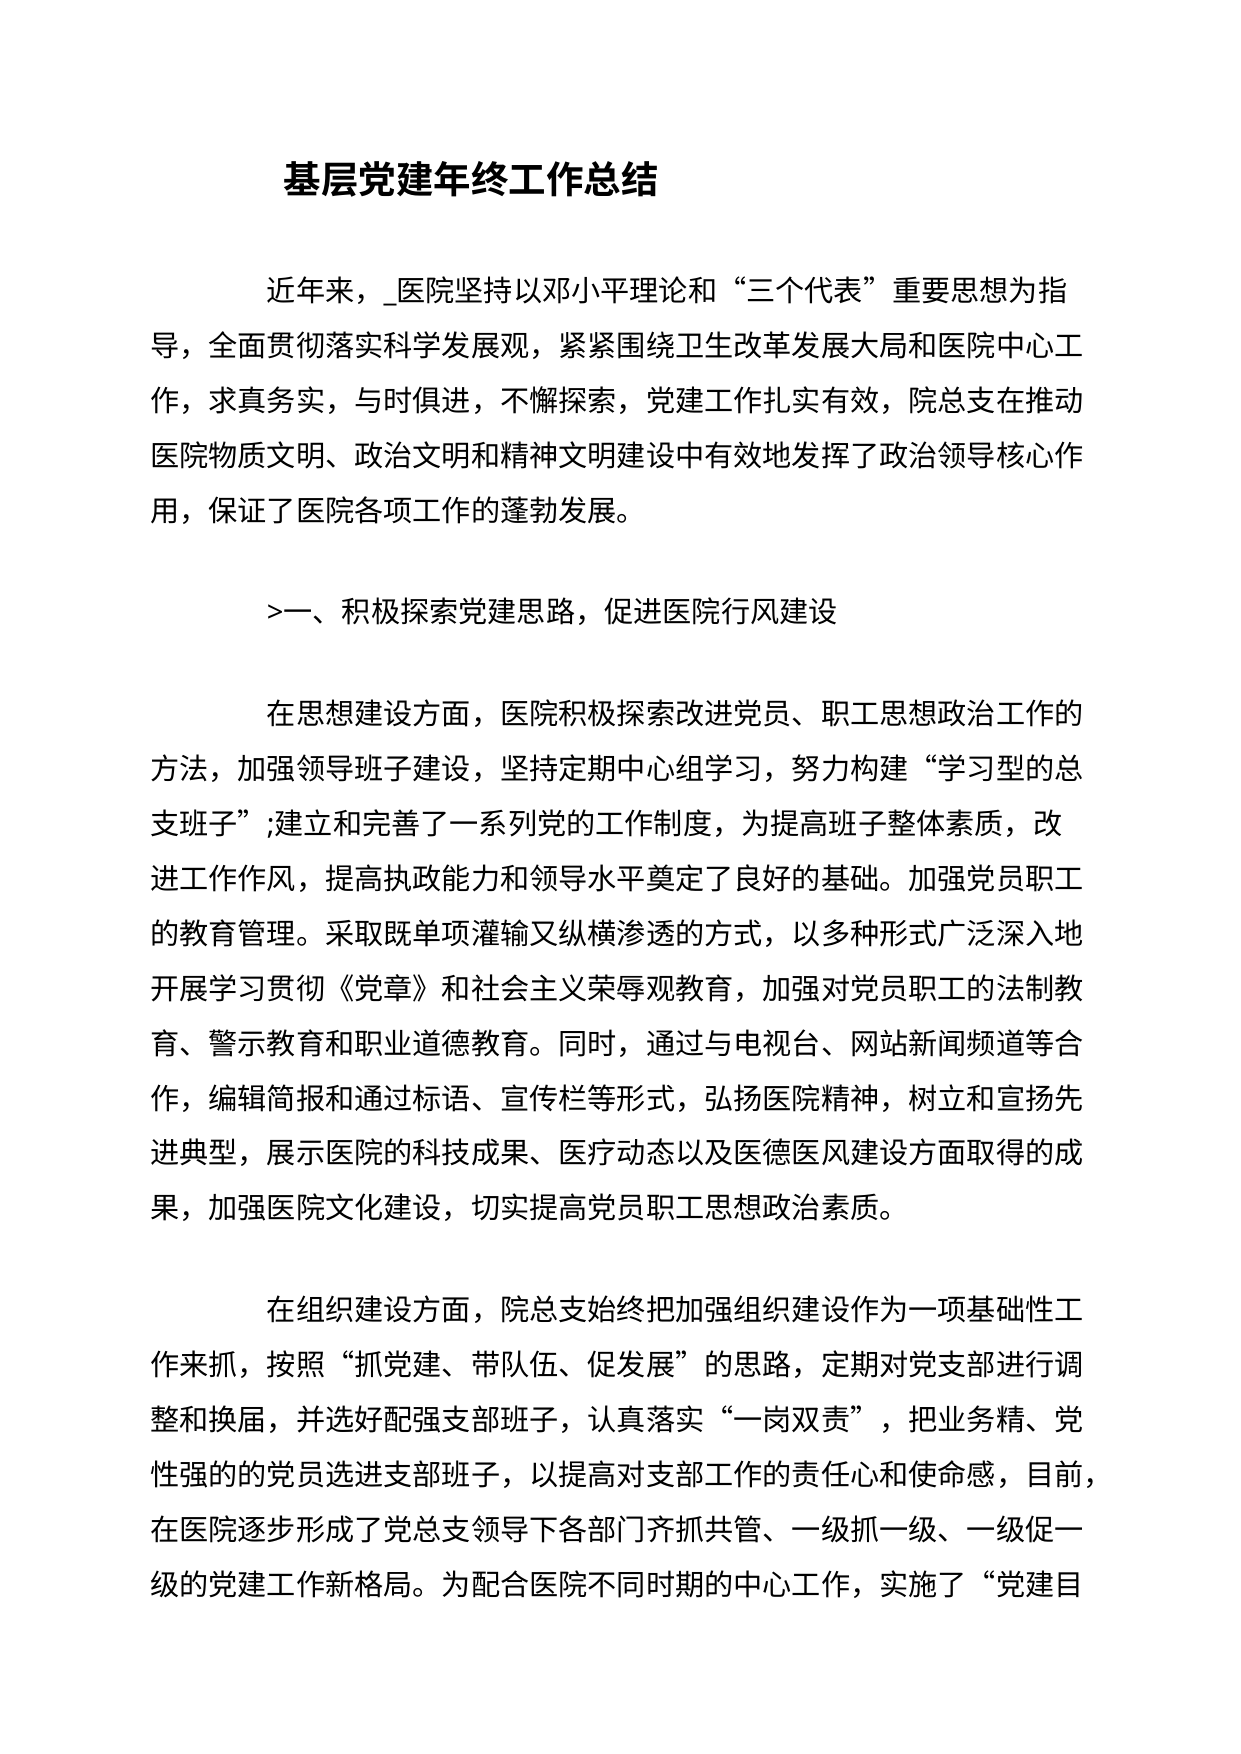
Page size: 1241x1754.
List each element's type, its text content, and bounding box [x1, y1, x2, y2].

text >一、积极探索党建思路，促进医院行风建设 [150, 589, 1090, 631]
text 基层党建年终工作总结 [150, 150, 1090, 204]
text 在思想建设方面，医院积极探索改进党员、职工思想政治工作的方法，加强领导班子建设，坚持定期中心组学习，努力构建“学习型的总支班子”;建立和完善了一系列党的工作制度，为提高班子整体素质，改进工作作风，提高执政能力和领导水平奠定了良好的基础。加强党员职工的教育管理。采取既单项灌输又纵横渗透的方式，以多种形式广泛深入地开展学习贯彻《党章》和社会主义荣辱观教育，加强对党员职工的法制教育、警示教育和职业道德教育。同时，通过与电视台、网站新闻频道等合作，编辑简报和通过标语、宣传栏等形式，弘扬医院精神，树立和宣扬先进典型，展示医院的科技成果、医疗动态以及医德医风建设方面取得的成果，加强医院文化建设，切实提高党员职工思想政治素质。 [150, 691, 1090, 1227]
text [150, 1287, 1090, 1603]
text 近年来，_医院坚持以邓小平理论和“三个代表”重要思想为指导，全面贯彻落实科学发展观，紧紧围绕卫生改革发展大局和医院中心工作，求真务实，与时俱进，不懈探索，党建工作扎实有效，院总支在推动医院物质文明、政治文明和精神文明建设中有效地发挥了政治领导核心作用，保证了医院各项工作的蓬勃发展。 [150, 267, 1090, 529]
